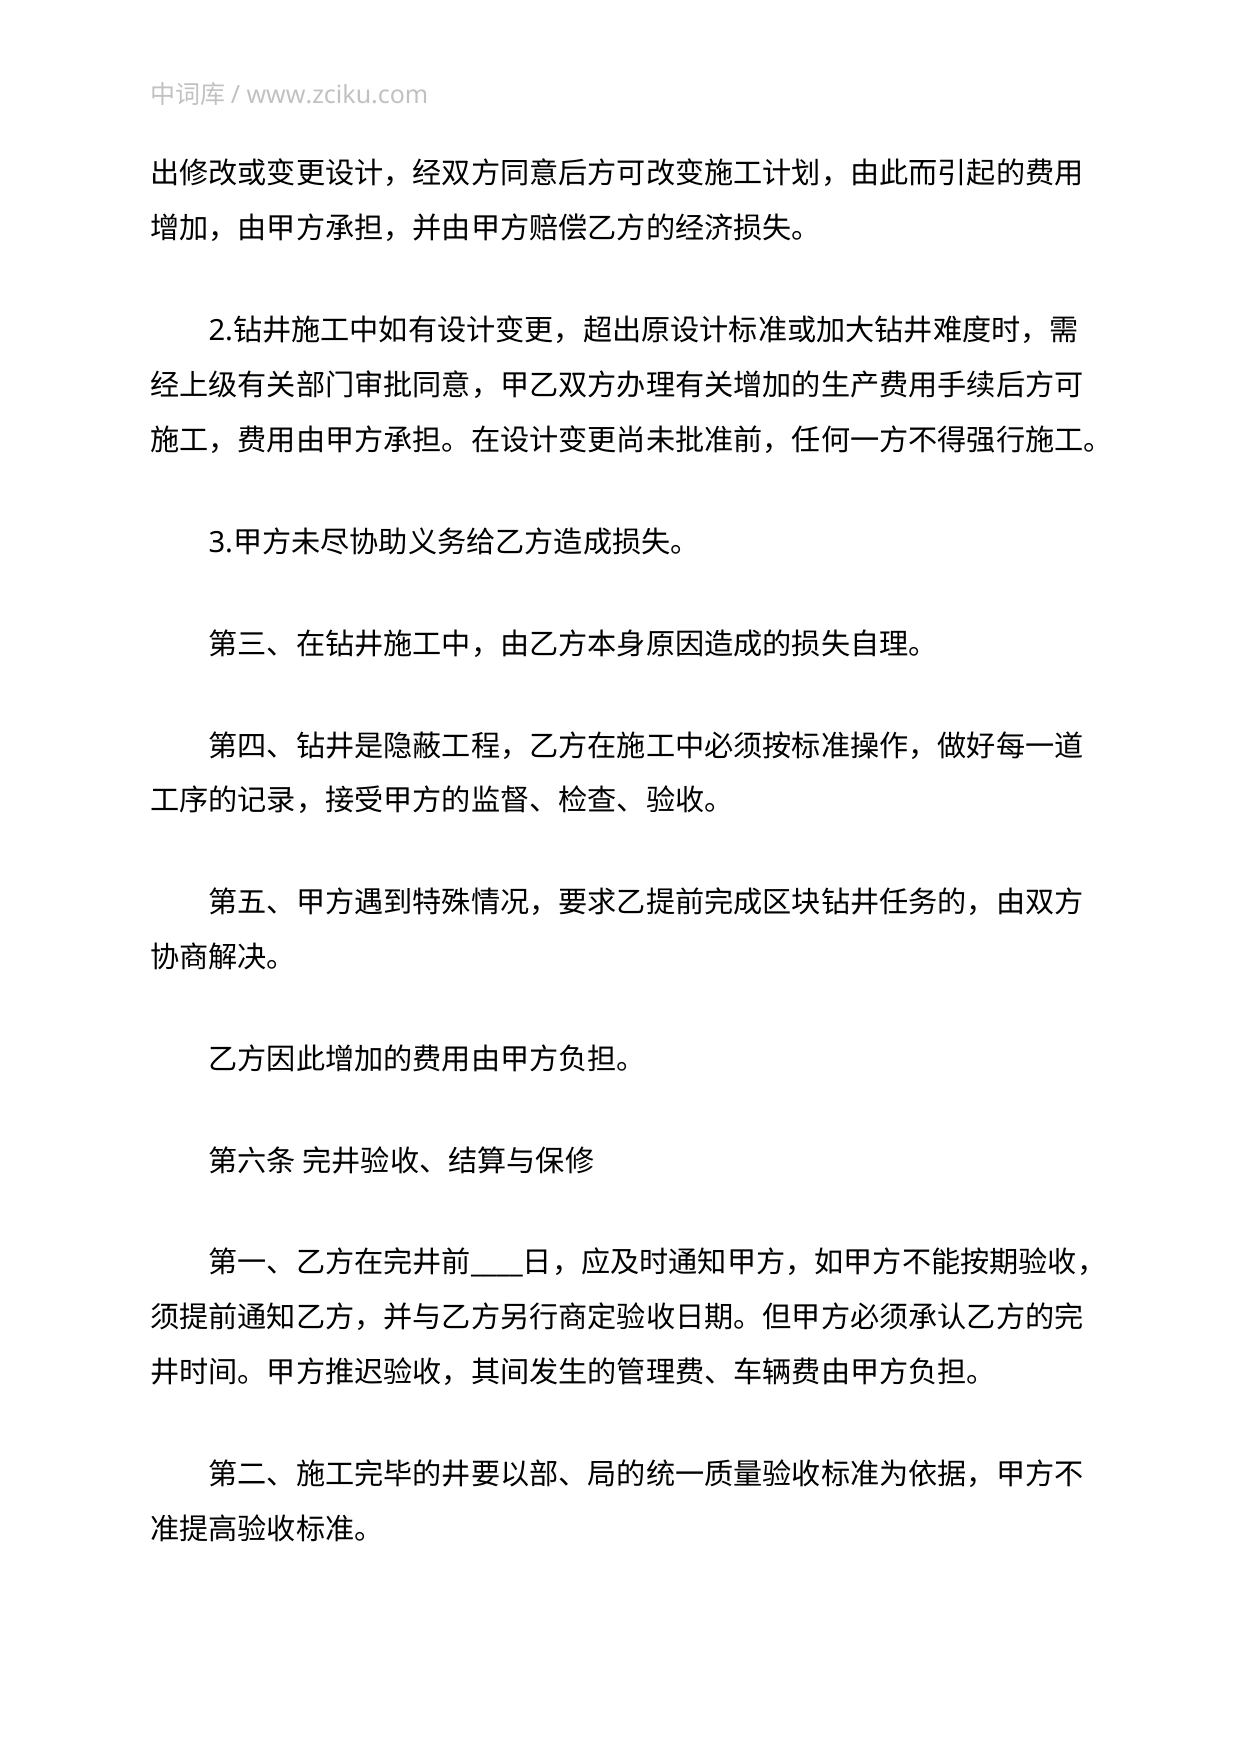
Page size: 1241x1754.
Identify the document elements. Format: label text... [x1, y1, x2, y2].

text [150, 150, 1090, 247]
text 第二、施工完毕的井要以部、局的统一质量验收标准为依据，甲方不准提高验收标准。 [150, 1451, 1090, 1548]
text 第六条 完井验收、结算与保修 [150, 1137, 1090, 1179]
text 3.甲方未尽协助义务给乙方造成损失。 [150, 518, 1090, 561]
text 第四、钻井是隐蔽工程，乙方在施工中必须按标准操作，做好每一道工序的记录，接受甲方的监督、检查、验收。 [150, 722, 1090, 819]
text 2.钻井施工中如有设计变更，超出原设计标准或加大钻井难度时，需经上级有关部门审批同意，甲乙双方办理有关增加的生产费用手续后方可施工，费用由甲方承担。在设计变更尚未批准前，任何一方不得强行施工。 [150, 307, 1090, 459]
text 第三、在钻井施工中，由乙方本身原因造成的损失自理。 [150, 620, 1090, 663]
text 第一、乙方在完井前____日，应及时通知甲方，如甲方不能按期验收，须提前通知乙方，并与乙方另行商定验收日期。但甲方必须承认乙方的完井时间。甲方推迟验收，其间发生的管理费、车辆费由甲方负担。 [150, 1239, 1090, 1391]
text 第五、甲方遇到特殊情况，要求乙提前完成区块钻井任务的，由双方协商解决。 [150, 879, 1090, 976]
text 乙方因此增加的费用由甲方负担。 [150, 1035, 1090, 1078]
